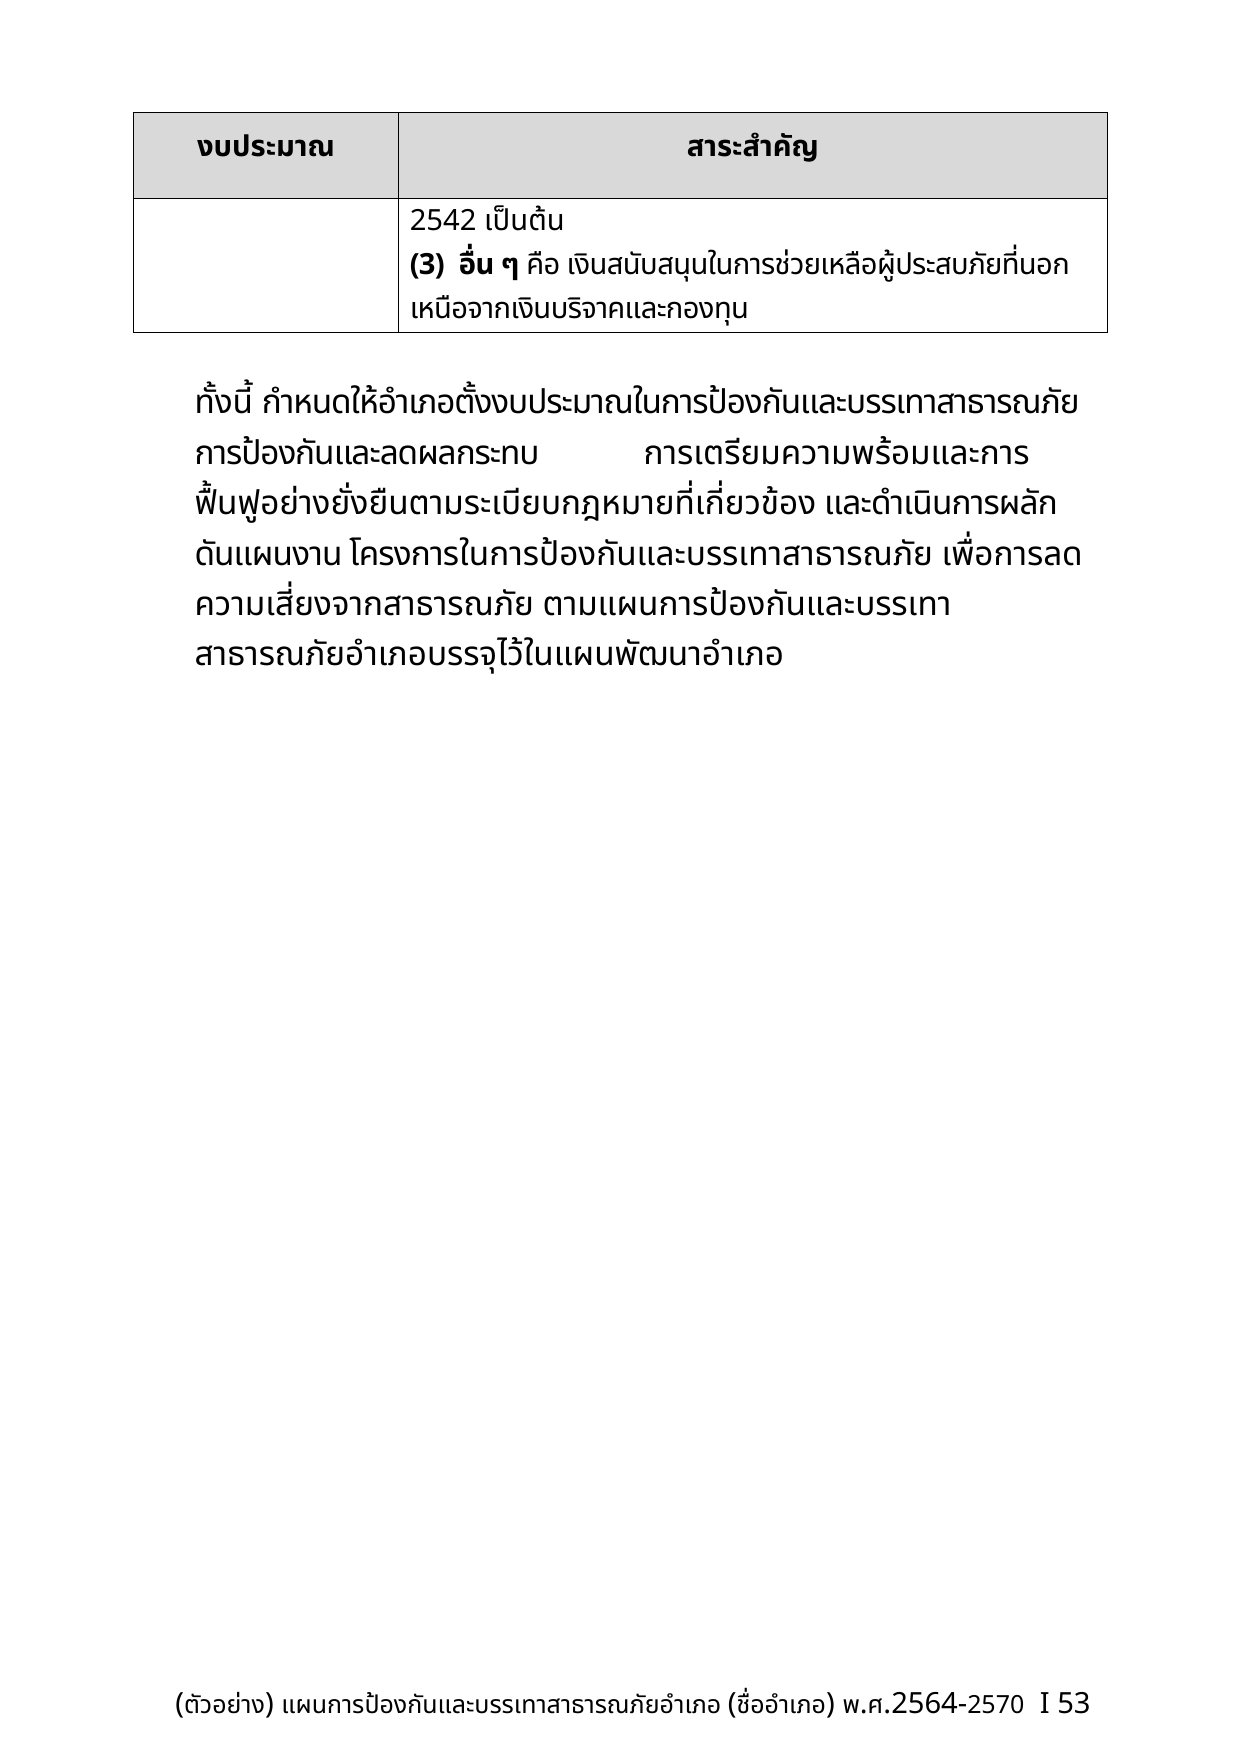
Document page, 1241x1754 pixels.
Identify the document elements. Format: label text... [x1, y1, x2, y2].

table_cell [399, 199, 1107, 332]
table_header งบประมาณ [134, 113, 398, 198]
table_header สาระสำคัญ [399, 113, 1107, 198]
text ทั้งนี้ กำหนดให้อำเภอตั้งงบประมาณในการป้องกันและบรรเทาสาธารณภัย การป้องกันและลดผลกระทบ การเตรียมความพร้อมและการฟื้นฟูอย่างยั่งยืนตามระเบียบกฎหมายที่เกี่ยวข้อง และดำเนินการผลักดันแผนงาน โครงการในการป้องกันและบรรเทาสาธารณภัย เพื่อการลดความเสี่ยงจากสาธารณภัย ตามแผนการป้องกันและบรรเทาสาธารณภัยอำเภอบรรจุไว้ในแผนพัฒนาอำเภอ [194, 378, 1090, 681]
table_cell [134, 199, 398, 332]
